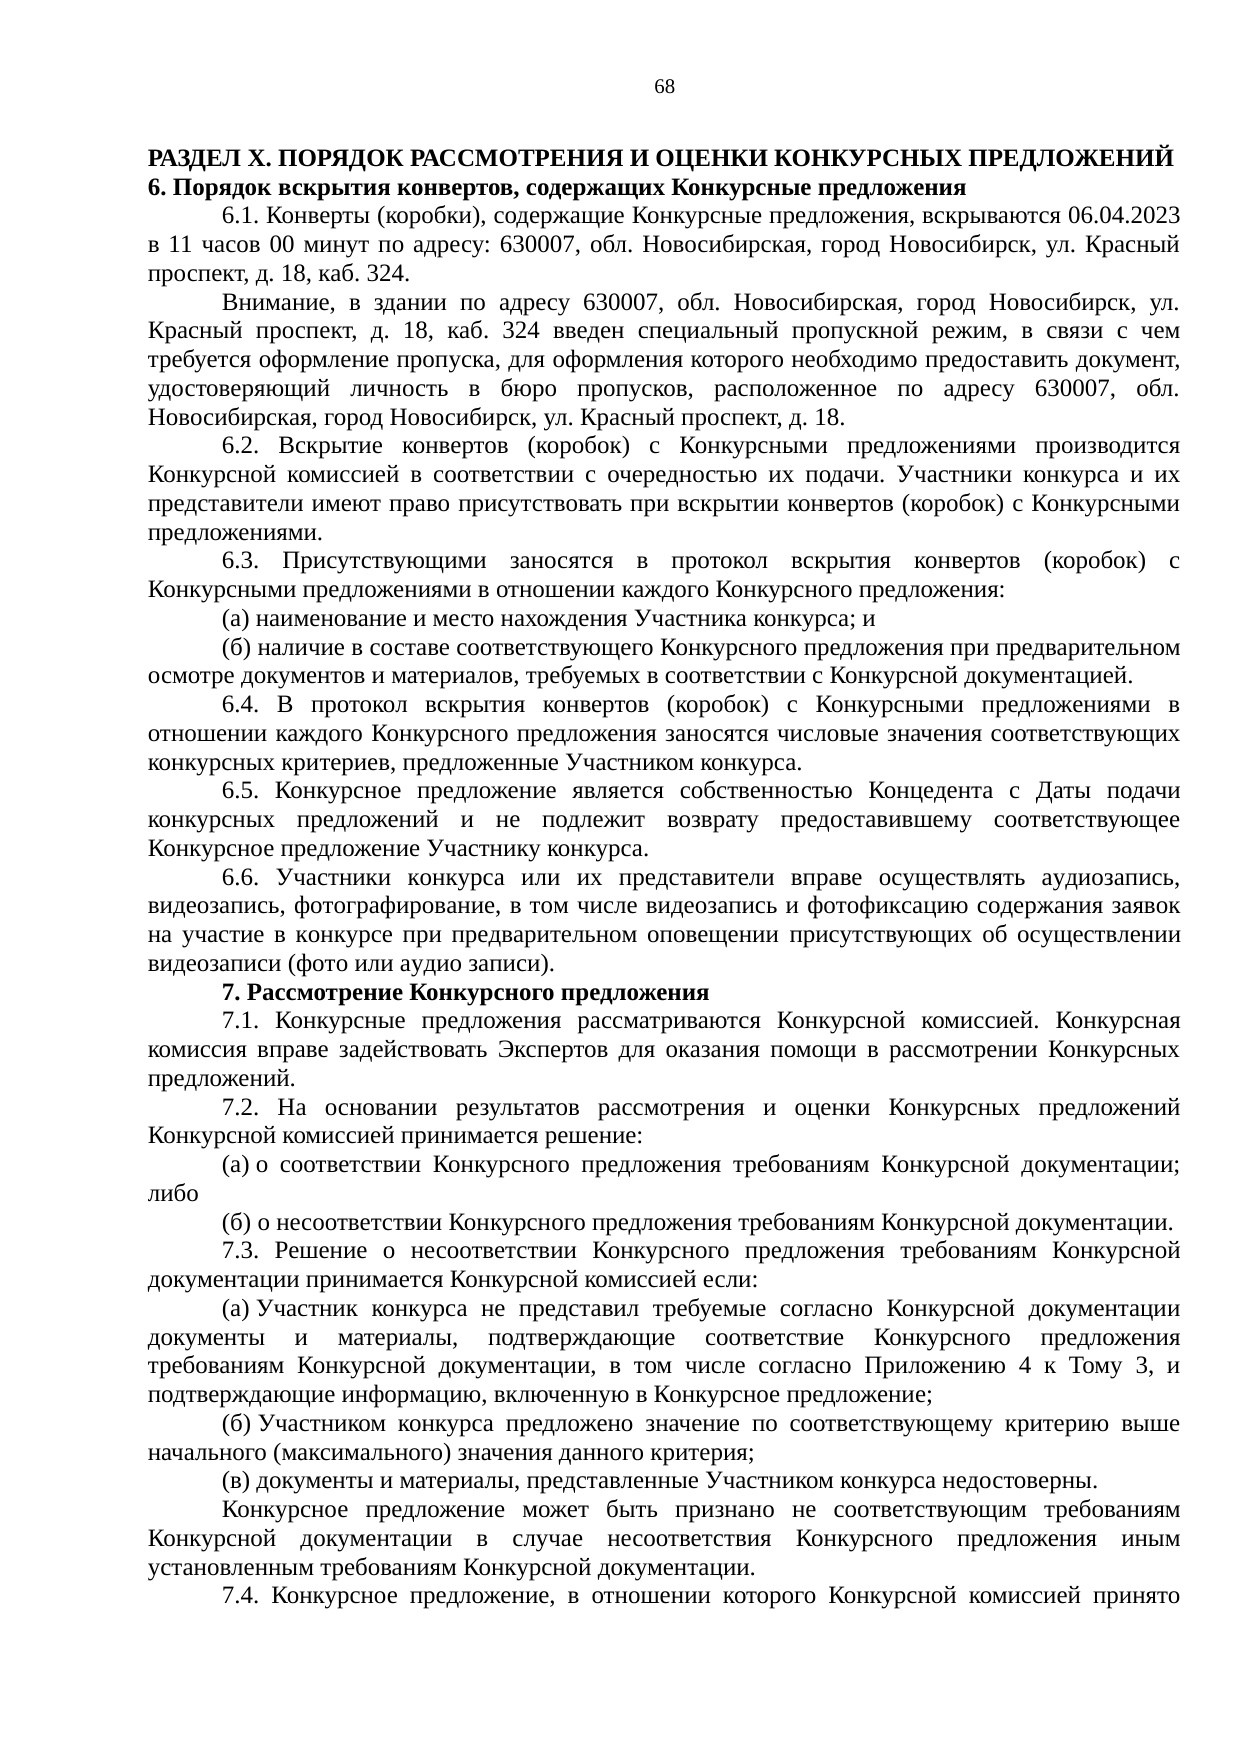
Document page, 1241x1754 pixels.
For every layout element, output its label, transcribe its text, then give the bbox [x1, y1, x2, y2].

text 6.6. Участники конкурса или их представители вправе осуществлять аудиозапись, видеозапись, фотографирование, в том числе видеозапись и фотофиксацию содержания заявок на участие в конкурсе при предварительном оповещении присутствующих об осуществлении видеозаписи (фото или аудио записи). [148, 862, 1181, 977]
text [148, 1581, 1181, 1609]
text 7.2. На основании результатов рассмотрения и оценки Конкурсных предложений Конкурсной комиссией принимается решение: [148, 1092, 1181, 1149]
text 6.2. Вскрытие конвертов (коробок) с Конкурсными предложениями производится Конкурсной комиссией в соответствии с очередностью их подачи. Участники конкурса и их представители имеют право присутствовать при вскрытии конвертов (коробок) с Конкурсными предложениями. [148, 431, 1181, 546]
list документы и материалы, представленные Участником конкурса недостоверны. [148, 1466, 1181, 1494]
text 7.1. Конкурсные предложения рассматриваются Конкурсной комиссией. Конкурсная комиссия вправе задействовать Экспертов для оказания помощи в рассмотрении Конкурсных предложений. [148, 1006, 1181, 1092]
subtitle 7. Рассмотрение Конкурсного предложения [148, 977, 1181, 1006]
text 7.3. Решение о несоответствии Конкурсного предложения требованиям Конкурсной документации принимается Конкурсной комиссией если: [148, 1236, 1181, 1293]
subtitle 6. Порядок вскрытия конвертов, содержащих Конкурсные предложения [148, 172, 1181, 201]
text 6.4. В протокол вскрытия конвертов (коробок) с Конкурсными предложениями в отношении каждого Конкурсного предложения заносятся числовые значения соответствующих конкурсных критериев, предложенные Участником конкурса. [148, 689, 1181, 776]
list о соответствии Конкурсного предложения требованиям Конкурсной документации; либо [148, 1149, 1181, 1207]
subtitle РАЗДЕЛ X. ПОРЯДОК РАССМОТРЕНИЯ И ОЦЕНКИ КОНКУРСНЫХ ПРЕДЛОЖЕНИЙ [148, 143, 1181, 172]
list наличие в составе соответствующего Конкурсного предложения при предварительном осмотре документов и материалов, требуемых в соответствии с Конкурсной документацией. [148, 632, 1181, 689]
text Внимание, в здании по адресу 630007, обл. Новосибирская, город Новосибирск, ул. Красный проспект, д. 18, каб. 324 введен специальный пропускной режим, в связи с чем требуется оформление пропуска, для оформления которого необходимо предоставить документ, удостоверяющий личность в бюро пропусков, расположенное по адресу 630007, обл. Новосибирская, город Новосибирск, ул. Красный проспект, д. 18. [148, 287, 1181, 431]
list наименование и место нахождения Участника конкурса; и [148, 603, 1181, 632]
text Конкурсное предложение может быть признано не соответствующим требованиям Конкурсной документации в случае несоответствия Конкурсного предложения иным установленным требованиям Конкурсной документации. [148, 1494, 1181, 1581]
list Участником конкурса предложено значение по соответствующему критерию выше начального (максимального) значения данного критерия; [148, 1408, 1181, 1466]
list Участник конкурса не представил требуемые согласно Конкурсной документации документы и материалы, подтверждающие соответствие Конкурсного предложения требованиям Конкурсной документации, в том числе согласно Приложению 4 к Тому 3, и подтверждающие информацию, включенную в Конкурсное предложение; [148, 1293, 1181, 1408]
text 6.3. Присутствующими заносятся в протокол вскрытия конвертов (коробок) с Конкурсными предложениями в отношении каждого Конкурсного предложения: [148, 546, 1181, 603]
text 6.1. Конверты (коробки), содержащие Конкурсные предложения, вскрываются 06.04.2023 в 11 часов 00 минут по адресу: 630007, обл. Новосибирская, город Новосибирск, ул. Красный проспект, д. 18, каб. 324. [148, 201, 1181, 287]
text 6.5. Конкурсное предложение является собственностью Концедента с Даты подачи конкурсных предложений и не подлежит возврату предоставившему соответствующее Конкурсное предложение Участнику конкурса. [148, 776, 1181, 862]
list о несоответствии Конкурсного предложения требованиям Конкурсной документации. [148, 1207, 1181, 1236]
